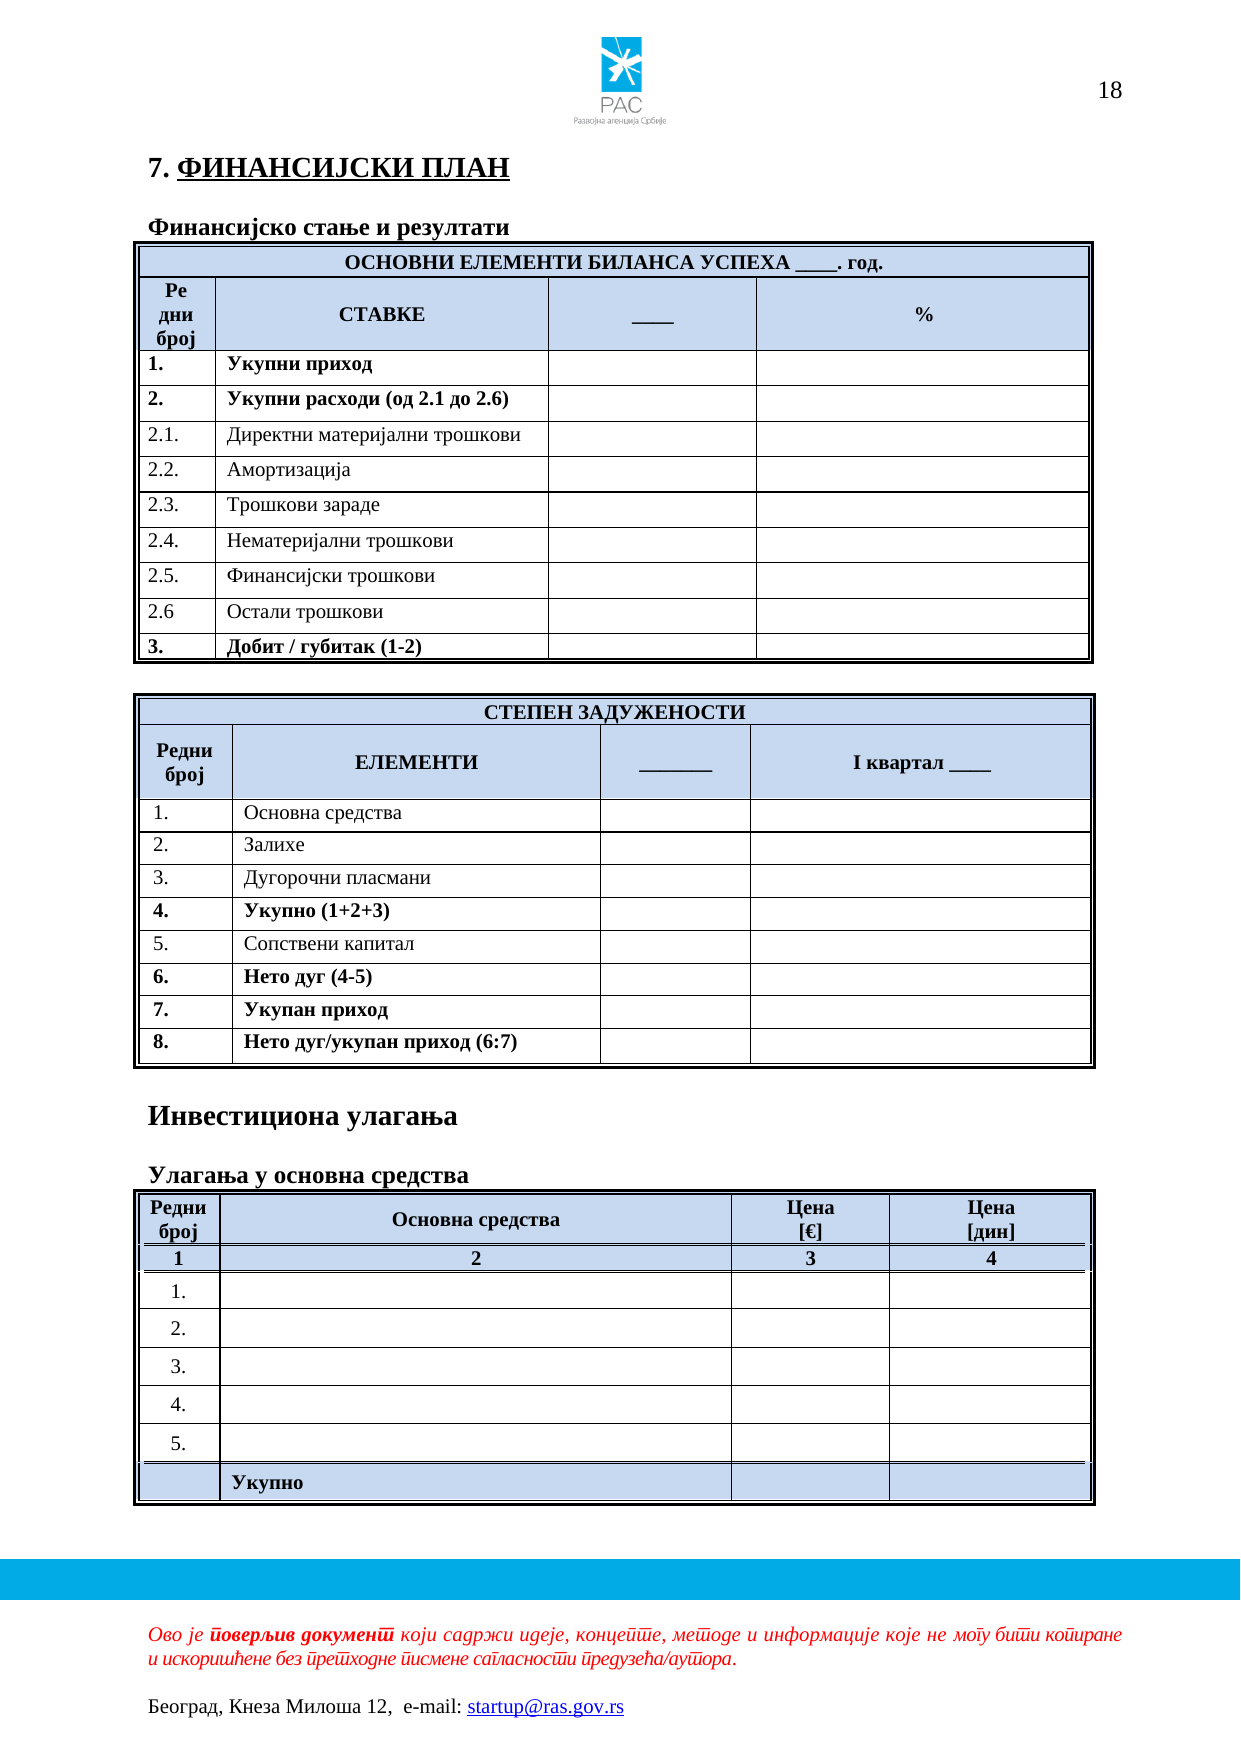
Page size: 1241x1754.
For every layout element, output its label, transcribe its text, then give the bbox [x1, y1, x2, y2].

table_cell Укупно [221, 1464, 731, 1499]
table_cell [221, 1273, 731, 1308]
table_cell _______ [601, 725, 750, 798]
table_cell [890, 1309, 1090, 1347]
table_cell [221, 1424, 731, 1461]
table_cell Нематеријални трошкови [216, 528, 548, 562]
table_cell 3. [140, 1348, 219, 1385]
table_header Цена [€] [732, 1195, 889, 1243]
table_cell 4. [140, 1386, 219, 1423]
table_cell [601, 996, 750, 1028]
table_cell % [757, 278, 1088, 350]
table_cell [757, 599, 1088, 633]
table_cell СТАВКЕ [216, 278, 548, 350]
table_cell 2. [140, 1309, 219, 1347]
table_cell [601, 1029, 750, 1063]
table_cell Укупни расходи (од 2.1 до 2.6) [216, 386, 548, 421]
table_cell Остали трошкови [216, 599, 548, 633]
table_cell 2 [221, 1246, 731, 1270]
table_cell 2. [140, 833, 232, 864]
table_cell [601, 833, 750, 864]
table_cell [732, 1386, 889, 1423]
table_cell 2.3. [140, 493, 215, 527]
table_cell [549, 351, 756, 385]
table_cell 3. [140, 634, 215, 658]
table_header Цена [дин] [890, 1195, 1090, 1243]
table_cell [549, 599, 756, 633]
table_cell Укупно (1+2+3) [233, 898, 600, 930]
table_cell [732, 1464, 889, 1499]
table_header ОСНОВНИ ЕЛЕМЕНТИ БИЛАНСА УСПЕХА ____. год. [140, 247, 1088, 276]
table_cell 2.2. [140, 457, 215, 491]
table_cell [757, 386, 1088, 421]
table_cell 6. [140, 964, 232, 995]
table_cell 7. [140, 996, 232, 1028]
table_cell 2.4. [140, 528, 215, 562]
table_cell [549, 457, 756, 491]
table_cell [751, 833, 1090, 864]
table_cell [751, 800, 1090, 831]
table_cell Директни материјални трошкови [216, 422, 548, 456]
table_cell [732, 1424, 889, 1461]
table_cell 2. [140, 386, 215, 421]
table_cell [549, 493, 756, 527]
table_cell [890, 1270, 1093, 1308]
text 7. ФИНАНСИЈСКИ ПЛАН [148, 150, 1122, 183]
table_cell [549, 634, 756, 658]
table_cell Нето дуг (4-5) [233, 964, 600, 995]
table_cell Редни број [140, 278, 215, 350]
table_cell Редни број [140, 725, 232, 798]
table_cell [757, 422, 1088, 456]
table_cell 4. [140, 898, 232, 930]
table_cell [757, 351, 1088, 385]
table_header Редни број [140, 1195, 219, 1243]
table_cell [549, 563, 756, 598]
table_cell Основна средства [233, 800, 600, 831]
table_cell Добит / губитак (1-2) [216, 634, 548, 658]
table_cell [136, 1461, 219, 1499]
table_cell [757, 493, 1088, 527]
table_cell 1. [140, 800, 232, 831]
table_cell [757, 634, 1088, 658]
table_cell Дугорочни пласмани [233, 865, 600, 897]
table_cell 1 [136, 1243, 219, 1270]
table_cell [732, 1309, 889, 1347]
table_cell [757, 528, 1088, 562]
table_cell Амортизација [216, 457, 548, 491]
table_cell [890, 1424, 1090, 1461]
table_cell Залихе [233, 833, 600, 864]
table_cell [751, 964, 1090, 995]
table_cell [751, 1029, 1090, 1063]
table_cell [732, 1273, 889, 1308]
table_cell 1. [136, 1270, 219, 1308]
picture [574, 37, 666, 125]
table_cell 1. [140, 351, 215, 385]
table_cell [601, 898, 750, 930]
table_header Основна средства [221, 1195, 731, 1243]
table_cell 8. [140, 1029, 232, 1063]
table_cell Финансијски трошкови [216, 563, 548, 598]
table_cell [890, 1386, 1090, 1423]
table_cell [890, 1461, 1093, 1499]
table_header СТЕПЕН ЗАДУЖЕНОСТИ [140, 699, 1090, 724]
table_cell Трошкови зараде [216, 493, 548, 527]
table_cell Укупни приход [216, 351, 548, 385]
table_cell 5. [140, 931, 232, 963]
table_cell 4 [890, 1243, 1093, 1270]
table_cell [221, 1309, 731, 1347]
table_cell [751, 931, 1090, 963]
table_cell [601, 865, 750, 897]
table_cell [732, 1348, 889, 1385]
table_cell ЕЛЕМЕНТИ [233, 725, 600, 798]
table_cell 3 [732, 1246, 889, 1270]
table_cell Сопствени капитал [233, 931, 600, 963]
table_cell ____ [549, 278, 756, 350]
table_cell [890, 1348, 1090, 1385]
table_cell 2.6 [140, 599, 215, 633]
text Финансијско стање и резултати [148, 212, 1122, 241]
table_cell 2.1. [140, 422, 215, 456]
table_cell [549, 386, 756, 421]
table_cell [751, 865, 1090, 897]
table_cell [757, 563, 1088, 598]
table_cell [601, 964, 750, 995]
table_cell [221, 1386, 731, 1423]
table_cell [549, 422, 756, 456]
table_cell [751, 898, 1090, 930]
table_cell Нето дуг/укупан приход (6:7) [233, 1029, 600, 1063]
subtitle Инвестициона улагања [148, 1098, 1122, 1131]
table_cell [221, 1348, 731, 1385]
table_cell [601, 800, 750, 831]
table_cell [601, 931, 750, 963]
table_cell Укупан приход [233, 996, 600, 1028]
table_cell 3. [140, 865, 232, 897]
table_cell 5. [140, 1424, 219, 1461]
table_cell 2.5. [140, 563, 215, 598]
table_cell [751, 996, 1090, 1028]
table_cell [549, 528, 756, 562]
table_cell [757, 457, 1088, 491]
table_cell I квартал ____ [751, 725, 1090, 798]
list Улагања у основна средства [148, 1160, 1122, 1189]
